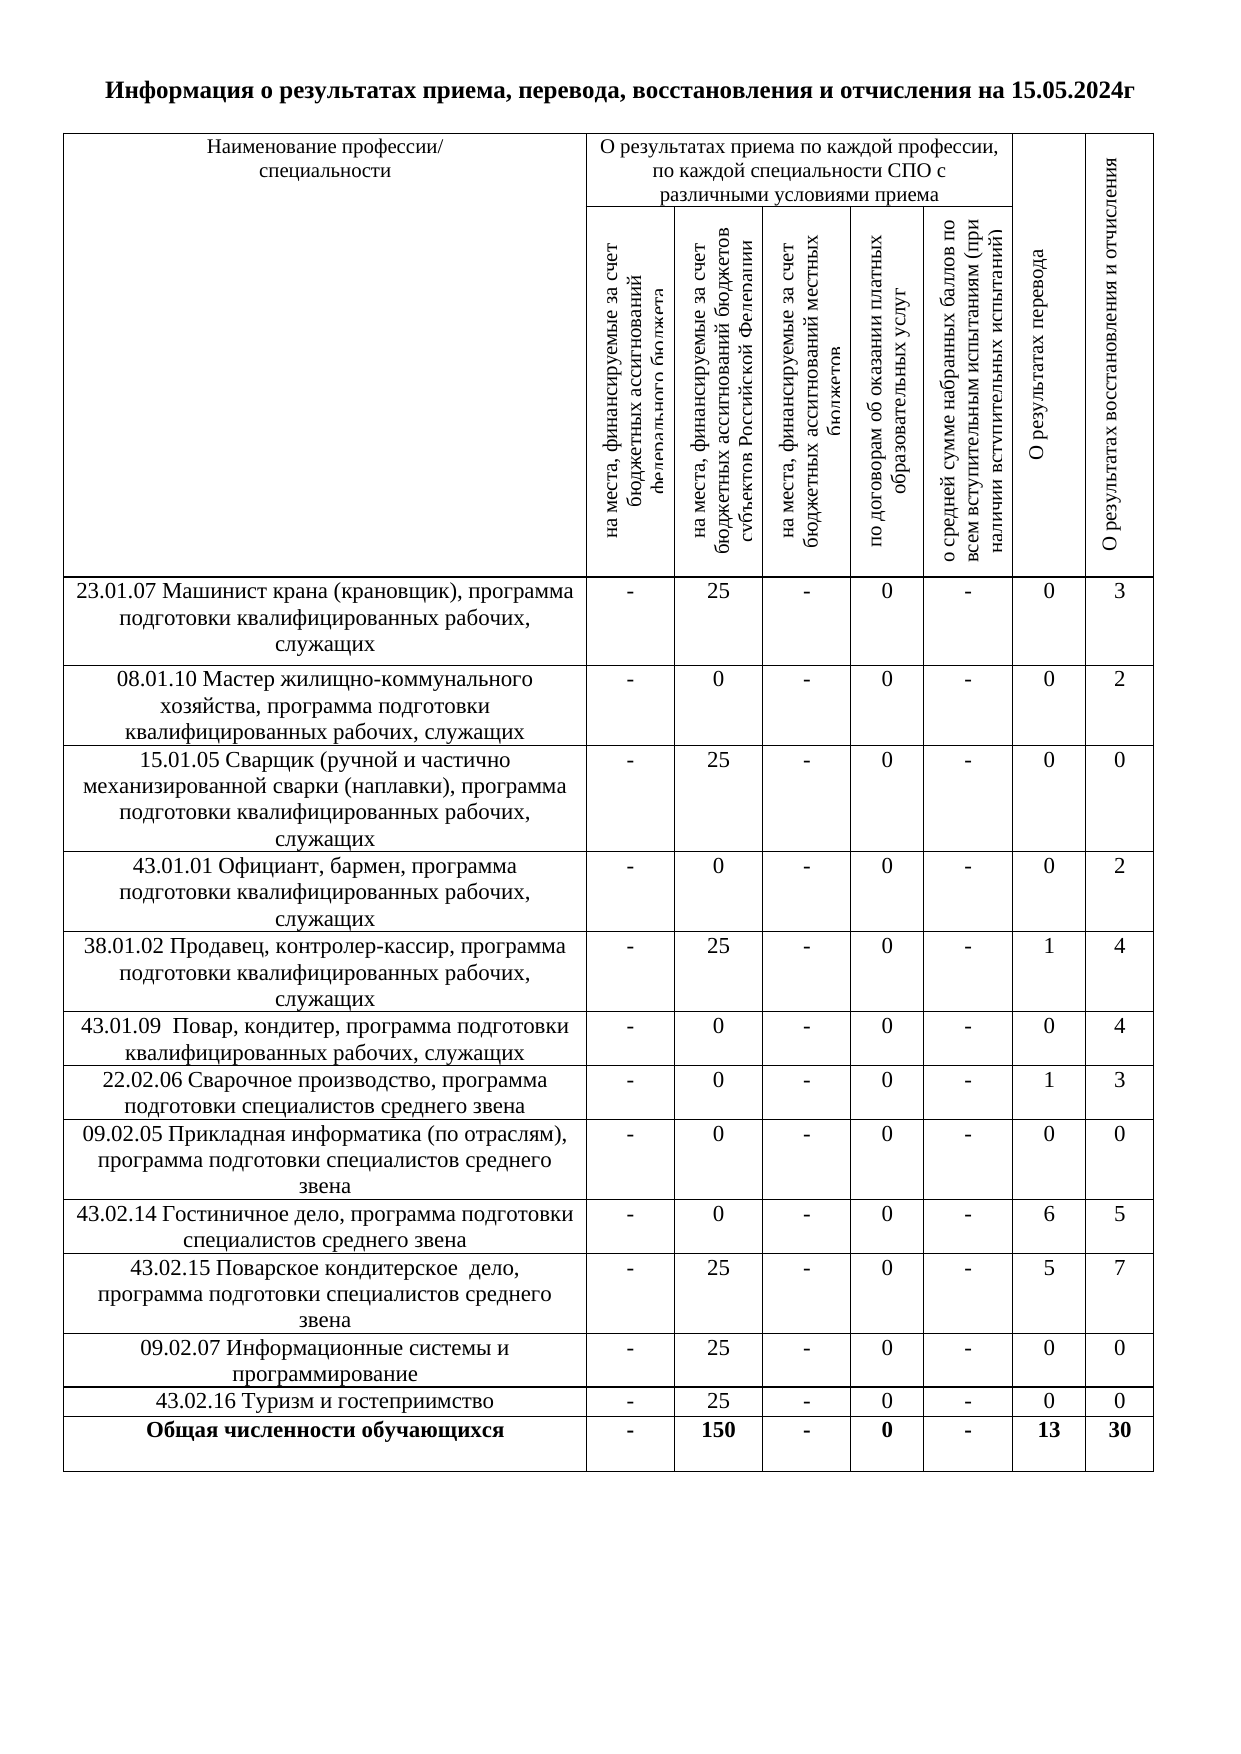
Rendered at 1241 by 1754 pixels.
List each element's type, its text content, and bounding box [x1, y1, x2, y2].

table_cell 0 [1013, 578, 1085, 664]
table_cell 25 [675, 932, 762, 1011]
table_cell - [924, 1120, 1012, 1199]
table_cell 43.02.14 Гостиничное дело, программа подготовки специалистов среднего звена [64, 1200, 586, 1253]
table_cell 5 [1013, 1254, 1085, 1333]
table_cell - [763, 932, 850, 1011]
table_cell - [924, 666, 1012, 744]
table_cell 23.01.07 Машинист крана (крановщик), программа подготовки квалифицированных рабочих, служащих [64, 578, 586, 664]
table_cell 0 [675, 1066, 762, 1119]
table_cell - [924, 1388, 1012, 1416]
table_cell 0 [1013, 1120, 1085, 1199]
table_cell 0 [675, 1200, 762, 1253]
table_cell 25 [675, 578, 762, 664]
table_cell 0 [1013, 1334, 1085, 1386]
table_cell - [763, 1200, 850, 1253]
table_cell 0 [1086, 1120, 1153, 1199]
table_cell 4 [1086, 1012, 1153, 1065]
table_cell 3 [1086, 578, 1153, 664]
table_cell 4 [1086, 932, 1153, 1011]
table_cell 150 [675, 1417, 762, 1471]
table_cell - [587, 746, 674, 851]
table_cell 0 [851, 746, 923, 851]
table_cell - [587, 1012, 674, 1065]
table_cell 0 [851, 1120, 923, 1199]
table_cell - [587, 578, 674, 664]
table_cell 6 [1013, 1200, 1085, 1253]
table_cell - [924, 1066, 1012, 1119]
table_cell 0 [1086, 746, 1153, 851]
table_cell 15.01.05 Сварщик (ручной и частично механизированной сварки (наплавки), программа подготовки квалифицированных рабочих, служащих [64, 746, 586, 851]
table_cell 0 [851, 1254, 923, 1333]
table_cell - [587, 1388, 674, 1416]
table_cell - [587, 1120, 674, 1199]
table_header О результатах перевода [1013, 134, 1085, 576]
table_cell - [587, 1066, 674, 1119]
table_cell 0 [851, 852, 923, 931]
table_cell по договорам об оказании платных образовательных услуг [851, 207, 923, 576]
table_header О результатах восстановления и отчисления [1086, 134, 1153, 576]
table_cell 0 [1013, 1388, 1085, 1416]
table_cell 0 [851, 1012, 923, 1065]
table_cell - [763, 1066, 850, 1119]
table_cell 43.01.09 Повар, кондитер, программа подготовки квалифицированных рабочих, служащих [64, 1012, 586, 1065]
table_cell - [924, 1012, 1012, 1065]
table_cell - [924, 932, 1012, 1011]
table_cell Общая численности обучающихся [64, 1417, 586, 1471]
table_cell 5 [1086, 1200, 1153, 1253]
table_cell 1 [1013, 932, 1085, 1011]
table_cell 2 [1086, 852, 1153, 931]
table_cell - [587, 852, 674, 931]
table_cell 25 [675, 1388, 762, 1416]
table_cell 25 [675, 1334, 762, 1386]
table_cell - [587, 666, 674, 744]
table_cell 0 [675, 1120, 762, 1199]
table_cell - [924, 1417, 1012, 1471]
table_cell 0 [851, 1334, 923, 1386]
table_cell 3 [1086, 1066, 1153, 1119]
table_cell 0 [675, 666, 762, 744]
table_cell на места, финансируемые за счет бюджетных ассигнований местных бюджетов [763, 207, 850, 576]
table_cell 2 [1086, 666, 1153, 744]
table_cell - [763, 1012, 850, 1065]
table_cell 30 [1086, 1417, 1153, 1471]
table_cell 0 [675, 852, 762, 931]
table_cell - [587, 1200, 674, 1253]
table_cell 0 [851, 578, 923, 664]
table_cell 0 [1013, 666, 1085, 744]
table_cell - [924, 852, 1012, 931]
table_cell 08.01.10 Мастер жилищно-коммунального хозяйства, программа подготовки квалифицированных рабочих, служащих [64, 666, 586, 744]
table_cell - [924, 578, 1012, 664]
table_header О результатах приема по каждой профессии, по каждой специальности СПО с различными условиями приема [587, 134, 1012, 206]
table_cell 0 [851, 1417, 923, 1471]
table_cell 43.02.15 Поварское кондитерское дело, программа подготовки специалистов среднего звена [64, 1254, 586, 1333]
table_cell 0 [851, 932, 923, 1011]
table_cell - [763, 578, 850, 664]
table_cell 38.01.02 Продавец, контролер-кассир, программа подготовки квалифицированных рабочих, служащих [64, 932, 586, 1011]
table_cell 0 [851, 1200, 923, 1253]
table_cell - [763, 852, 850, 931]
table_cell 0 [851, 1388, 923, 1416]
table_cell - [763, 1417, 850, 1471]
table_cell - [763, 1334, 850, 1386]
table_cell 09.02.07 Информационные системы и программирование [64, 1334, 586, 1386]
table_cell 0 [851, 1066, 923, 1119]
table_cell - [924, 1254, 1012, 1333]
table_cell о средней сумме набранных баллов по всем вступительным испытаниям (при наличии вступительных испытаний) [924, 207, 1012, 576]
table_cell 22.02.06 Сварочное производство, программа подготовки специалистов среднего звена [64, 1066, 586, 1119]
table_cell - [763, 746, 850, 851]
table_cell - [763, 1254, 850, 1333]
table_cell 0 [1086, 1388, 1153, 1416]
table_cell - [763, 1388, 850, 1416]
table_cell - [924, 1200, 1012, 1253]
table_cell - [587, 1417, 674, 1471]
table_header Наименование профессии/ специальности [64, 134, 586, 576]
table_cell - [924, 1334, 1012, 1386]
table_cell 43.01.01 Официант, бармен, программа подготовки квалифицированных рабочих, служащих [64, 852, 586, 931]
table_cell 0 [1013, 746, 1085, 851]
table_cell 43.02.16 Туризм и гостеприимство [64, 1388, 586, 1416]
table_cell 25 [675, 1254, 762, 1333]
table_cell 0 [1013, 1012, 1085, 1065]
table_cell - [587, 1334, 674, 1386]
table_cell на места, финансируемые за счет бюджетных ассигнований федерального бюджета [587, 207, 674, 576]
table_cell 7 [1086, 1254, 1153, 1333]
table_cell 09.02.05 Прикладная информатика (по отраслям), программа подготовки специалистов среднего звена [64, 1120, 586, 1199]
table_cell 1 [1013, 1066, 1085, 1119]
table_cell - [763, 666, 850, 744]
table_cell 25 [675, 746, 762, 851]
table_cell - [587, 1254, 674, 1333]
table_cell 0 [675, 1012, 762, 1065]
table_cell на места, финансируемые за счет бюджетных ассигнований бюджетов субъектов Российской Федерации [675, 207, 762, 576]
table_cell - [763, 1120, 850, 1199]
table_cell - [924, 746, 1012, 851]
table_cell 0 [851, 666, 923, 744]
table_cell - [587, 932, 674, 1011]
table_cell 13 [1013, 1417, 1085, 1471]
table_cell 0 [1013, 852, 1085, 931]
text Информация о результатах приема, перевода, восстановления и отчисления на 15.05.2024г [75, 75, 1165, 104]
table_cell 0 [1086, 1334, 1153, 1386]
